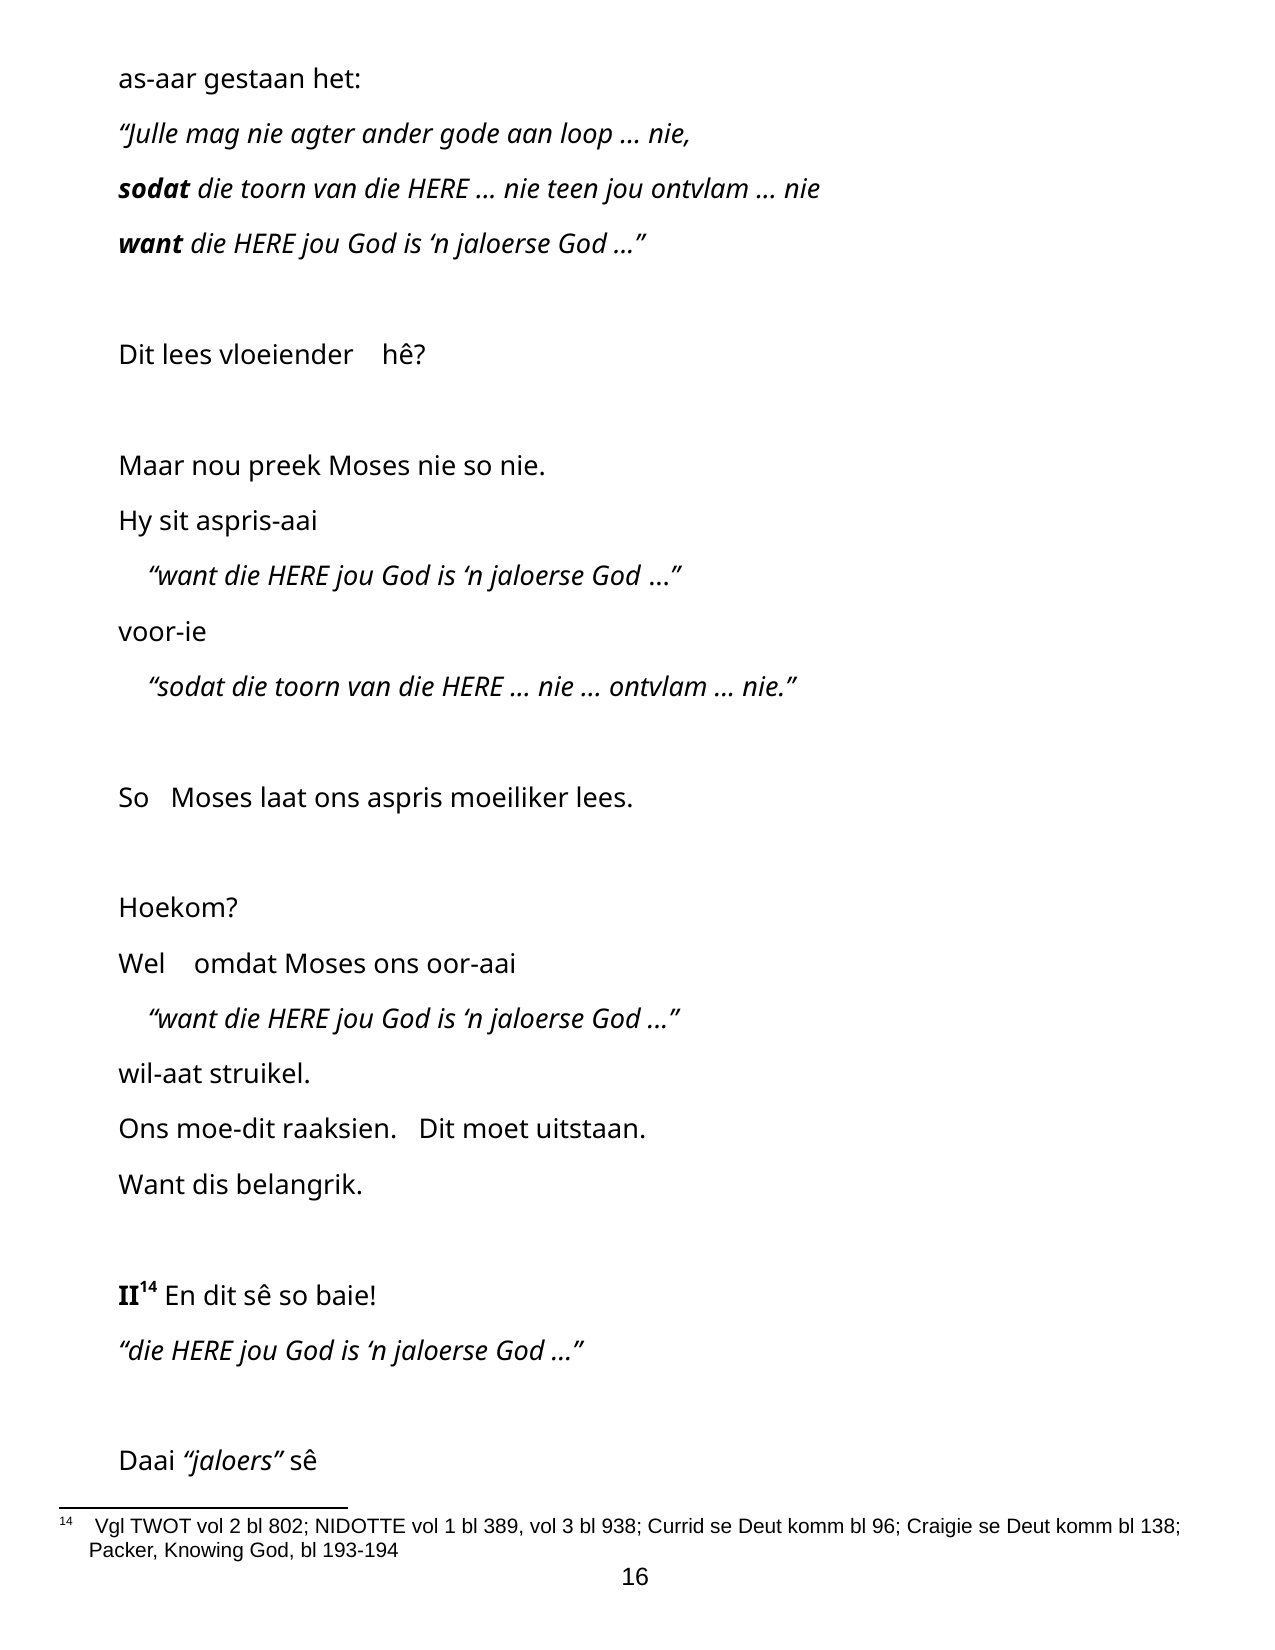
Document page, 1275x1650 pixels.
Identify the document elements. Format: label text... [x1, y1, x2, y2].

text II En dit sê so baie! [118, 1276, 1211, 1313]
text Maar nou preek Moses nie so nie. [118, 446, 1211, 483]
text sodat die toorn van die HERE ... nie teen jou ontvlam ... nie [118, 170, 1211, 207]
text Hy sit aspris-aai [118, 502, 1211, 538]
text Hoekom? [118, 889, 1211, 926]
text “want die HERE jou God is ‘n jaloerse God ...” [148, 999, 1211, 1036]
text Wel omdat Moses ons oor-aai [118, 944, 1211, 981]
text Ons moe-dit raaksien. Dit moet uitstaan. [118, 1110, 1211, 1147]
text Dit lees vloeiender hê? [118, 336, 1211, 372]
text “die HERE jou God is ‘n jaloerse God ...” [118, 1331, 1211, 1368]
text voor-ie [118, 612, 1211, 649]
text as-aar gestaan het: [118, 59, 1211, 96]
text Daai “jaloers” sê [118, 1442, 1211, 1479]
text wil-aat struikel. [118, 1055, 1211, 1092]
text “Julle mag nie agter ander gode aan loop ... nie, [118, 114, 1211, 151]
text So Moses laat ons aspris moeiliker lees. [118, 778, 1211, 815]
text “sodat die toorn van die HERE ... nie ... ontvlam ... nie.” [148, 667, 1211, 704]
text want die HERE jou God is ‘n jaloerse God ...” [118, 225, 1211, 262]
text Want dis belangrik. [118, 1165, 1211, 1202]
text “want die HERE jou God is ‘n jaloerse God ...” [148, 557, 1211, 594]
